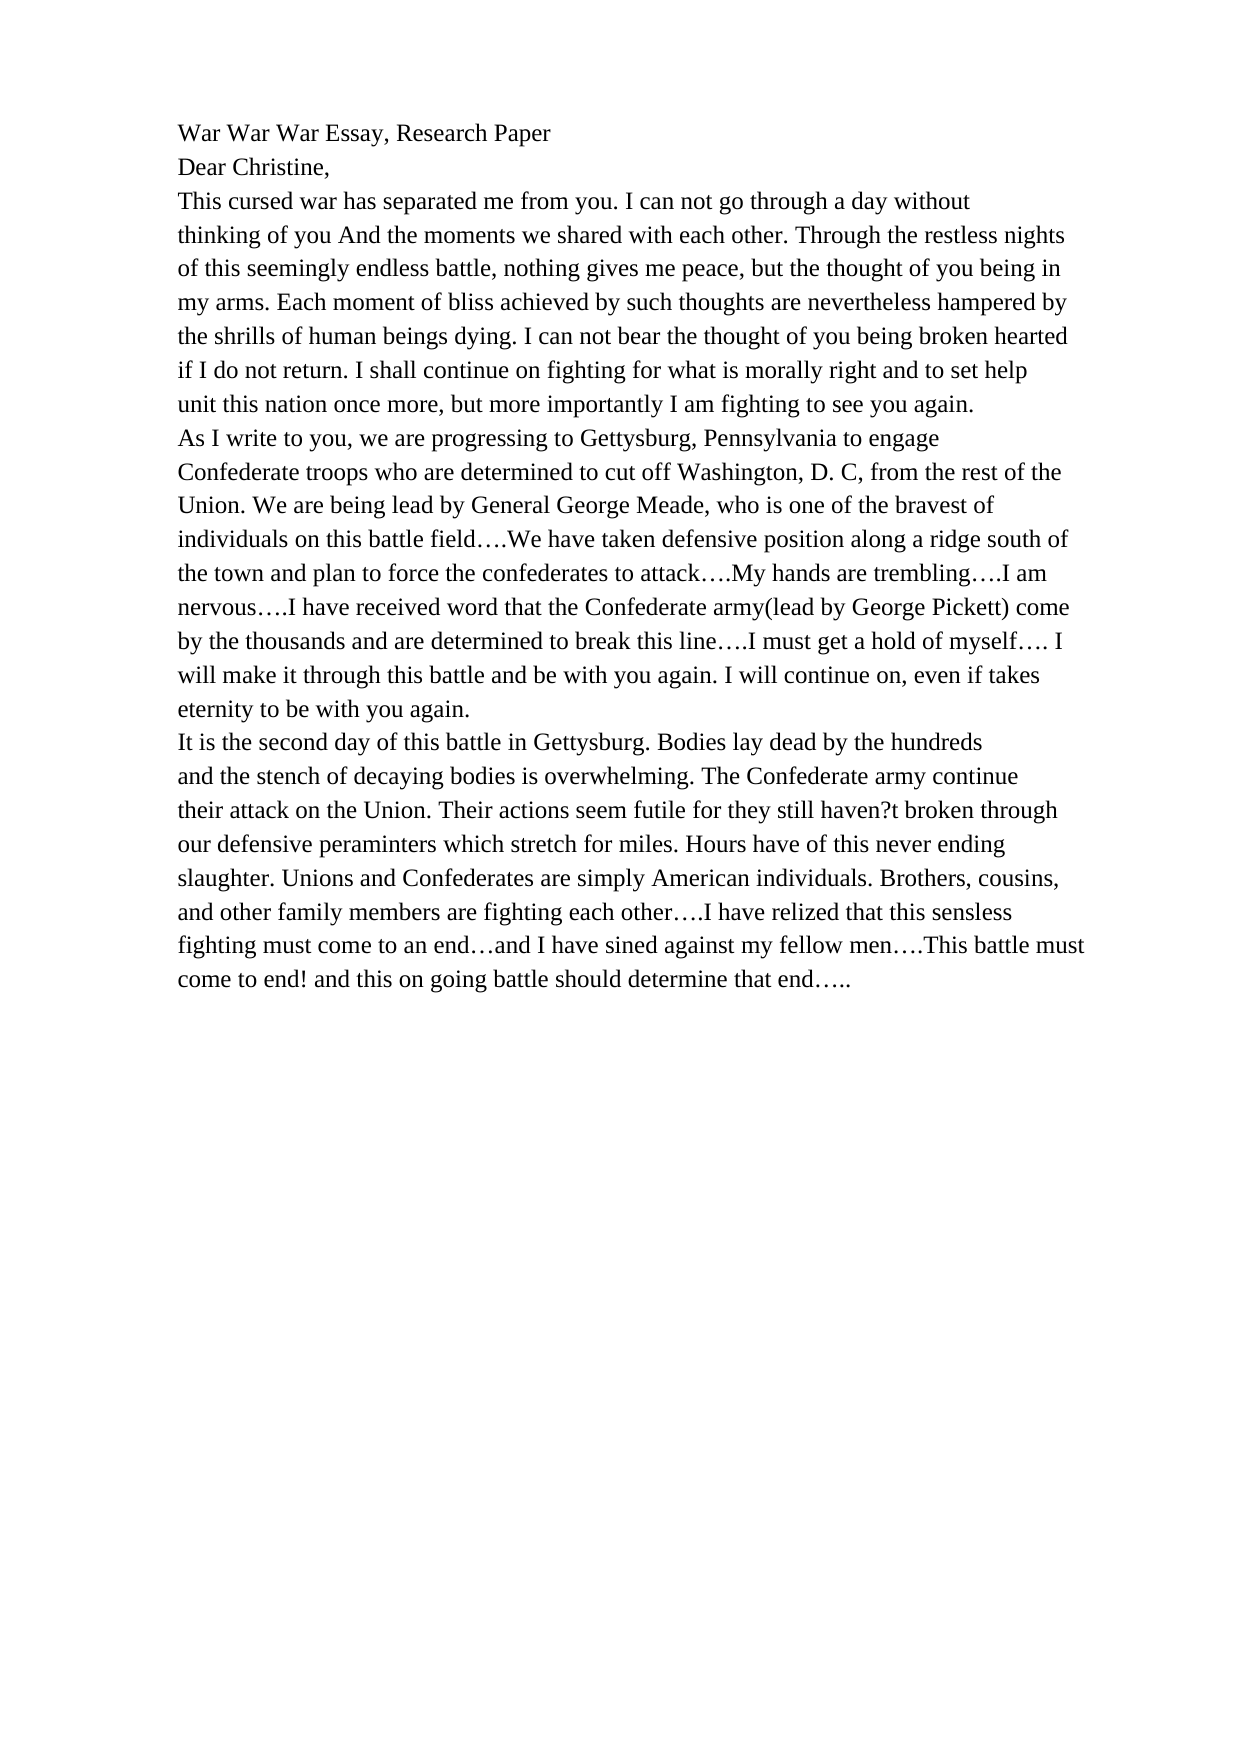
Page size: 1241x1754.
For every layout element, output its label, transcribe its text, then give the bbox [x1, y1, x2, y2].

text It is the second day of this battle in Gettysburg. Bodies lay dead by the hundreds [177, 727, 1152, 756]
text if I do not return. I shall continue on fighting for what is morally right and to set help [177, 355, 1152, 384]
text our defensive peraminters which stretch for miles. Hours have of this never ending [177, 829, 1152, 858]
text and the stench of decaying bodies is overwhelming. The Confederate army continue [177, 761, 1152, 790]
text unit this nation once more, but more importantly I am fighting to see you again. [177, 389, 1152, 418]
text slaughter. Unions and Confederates are simply American individuals. Brothers, cousins, [177, 863, 1152, 892]
text War War War Essay, Research Paper [177, 118, 1152, 147]
text This cursed war has separated me from you. I can not go through a day without [177, 186, 1152, 214]
text and other family members are fighting each other….I have relized that this sensless [177, 897, 1152, 926]
text of this seemingly endless battle, nothing gives me peace, but the thought of you being in [177, 253, 1152, 282]
text the town and plan to force the confederates to attack….My hands are trembling….I am [177, 558, 1152, 587]
text fighting must come to an end…and I have sined against my fellow men….This battle must [177, 931, 1152, 959]
text by the thousands and are determined to break this line….I must get a hold of myself…. I [177, 626, 1152, 655]
text individuals on this battle field….We have taken defensive position along a ridge south of [177, 524, 1152, 553]
text will make it through this battle and be with you again. I will continue on, even if takes [177, 660, 1152, 688]
text nervous….I have received word that the Confederate army(lead by George Pickett) come [177, 592, 1152, 621]
text eternity to be with you again. [177, 694, 1152, 722]
text their attack on the Union. Their actions seem futile for they still haven?t broken through [177, 795, 1152, 824]
text the shrills of human beings dying. I can not bear the thought of you being broken hearted [177, 321, 1152, 350]
text Confederate troops who are determined to cut off Washington, D. C, from the rest of the [177, 457, 1152, 485]
text Dear Christine, [177, 152, 1152, 181]
text come to end! and this on going battle should determine that end….. [177, 964, 1152, 993]
text As I write to you, we are progressing to Gettysburg, Pennsylvania to engage [177, 423, 1152, 452]
text my arms. Each moment of bliss achieved by such thoughts are nevertheless hampered by [177, 287, 1152, 316]
text thinking of you And the moments we shared with each other. Through the restless nights [177, 220, 1152, 248]
text Union. We are being lead by General George Meade, who is one of the bravest of [177, 491, 1152, 519]
